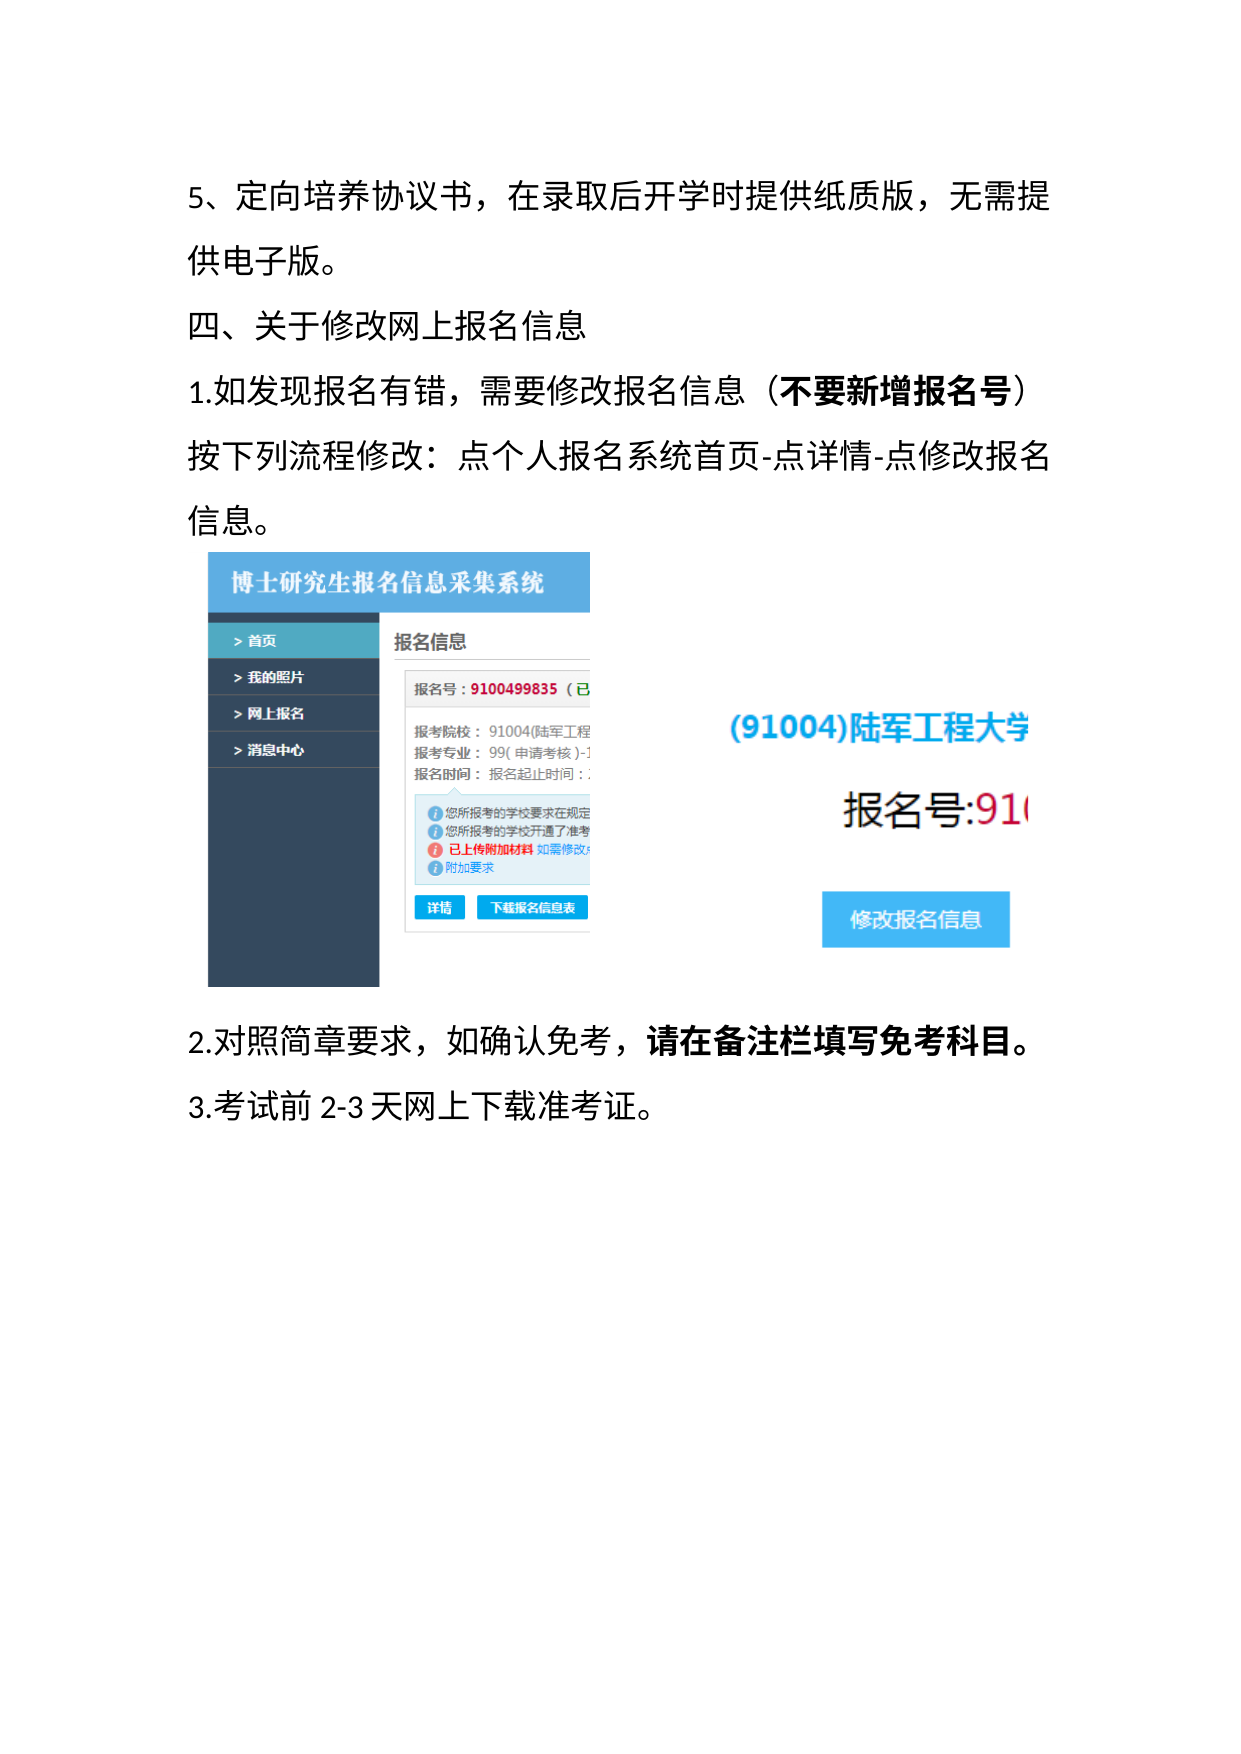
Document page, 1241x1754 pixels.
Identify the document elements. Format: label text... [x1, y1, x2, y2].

text 按下列流程修改：点个人报名系统首页-点详情-点修改报名信息。 [187, 422, 1053, 552]
list 5、定向培养协议书，在录取后开学时提供纸质版，无需提供电子版。 [187, 162, 1053, 292]
picture [605, 676, 1029, 987]
picture [187, 552, 590, 987]
text 2.对照简章要求，如确认免考，请在备注栏填写免考科目。 [187, 1007, 1053, 1072]
text 3.考试前2-3天网上下载准考证。 [187, 1072, 1053, 1137]
text 四、关于修改网上报名信息 [187, 292, 1053, 357]
text 1.如发现报名有错，需要修改报名信息（不要新增报名号） [187, 357, 1053, 422]
